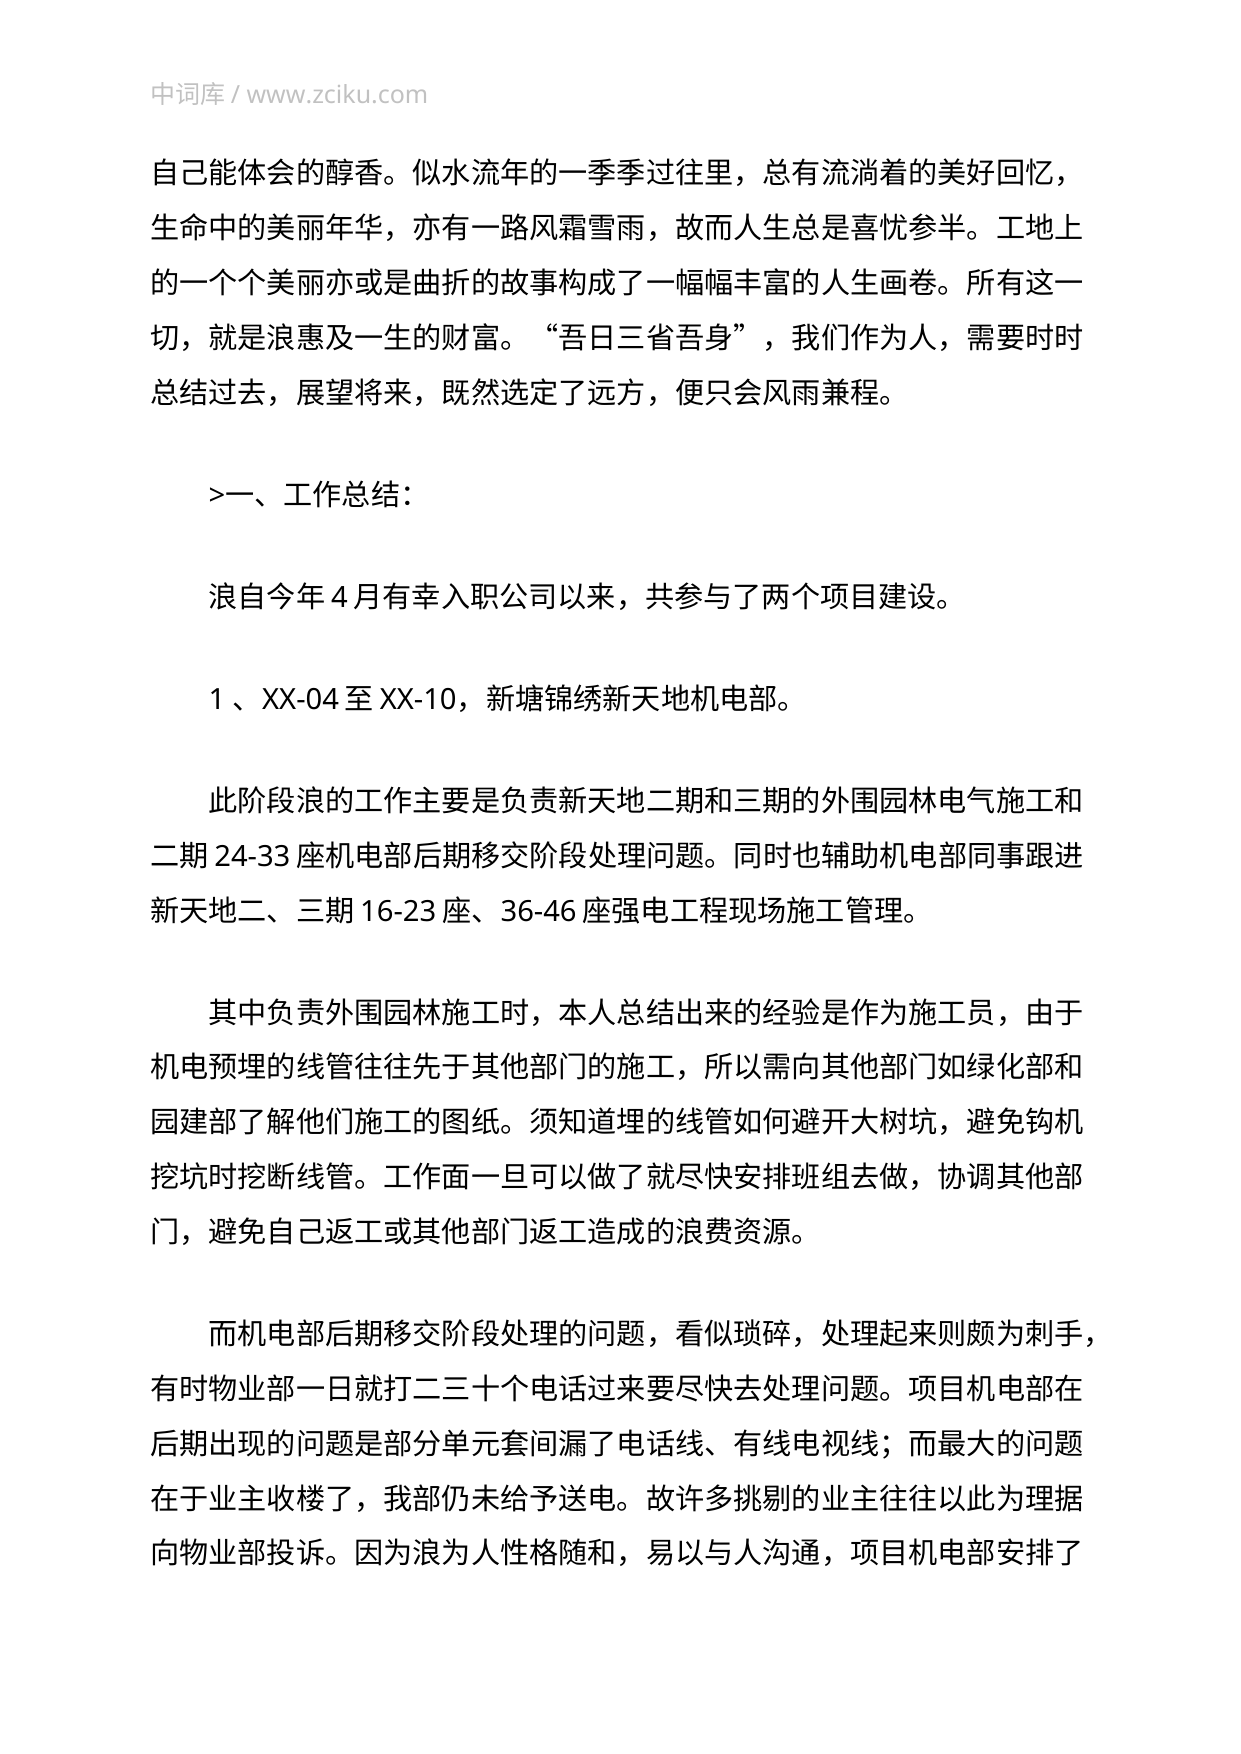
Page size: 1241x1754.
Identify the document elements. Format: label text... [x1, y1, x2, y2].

text >一、工作总结： [150, 471, 1090, 514]
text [150, 1311, 1090, 1572]
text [150, 150, 1090, 412]
text 其中负责外围园林施工时，本人总结出来的经验是作为施工员，由于机电预埋的线管往往先于其他部门的施工，所以需向其他部门如绿化部和园建部了解他们施工的图纸。须知道埋的线管如何避开大树坑，避免钩机挖坑时挖断线管。工作面一旦可以做了就尽快安排班组去做，协调其他部门，避免自己返工或其他部门返工造成的浪费资源。 [150, 989, 1090, 1251]
text 1 、XX-04至XX-10，新塘锦绣新天地机电部。 [150, 675, 1090, 718]
text 浪自今年4月有幸入职公司以来，共参与了两个项目建设。 [150, 573, 1090, 616]
text 此阶段浪的工作主要是负责新天地二期和三期的外围园林电气施工和二期24-33座机电部后期移交阶段处理问题。同时也辅助机电部同事跟进新天地二、三期16-23座、36-46座强电工程现场施工管理。 [150, 777, 1090, 929]
